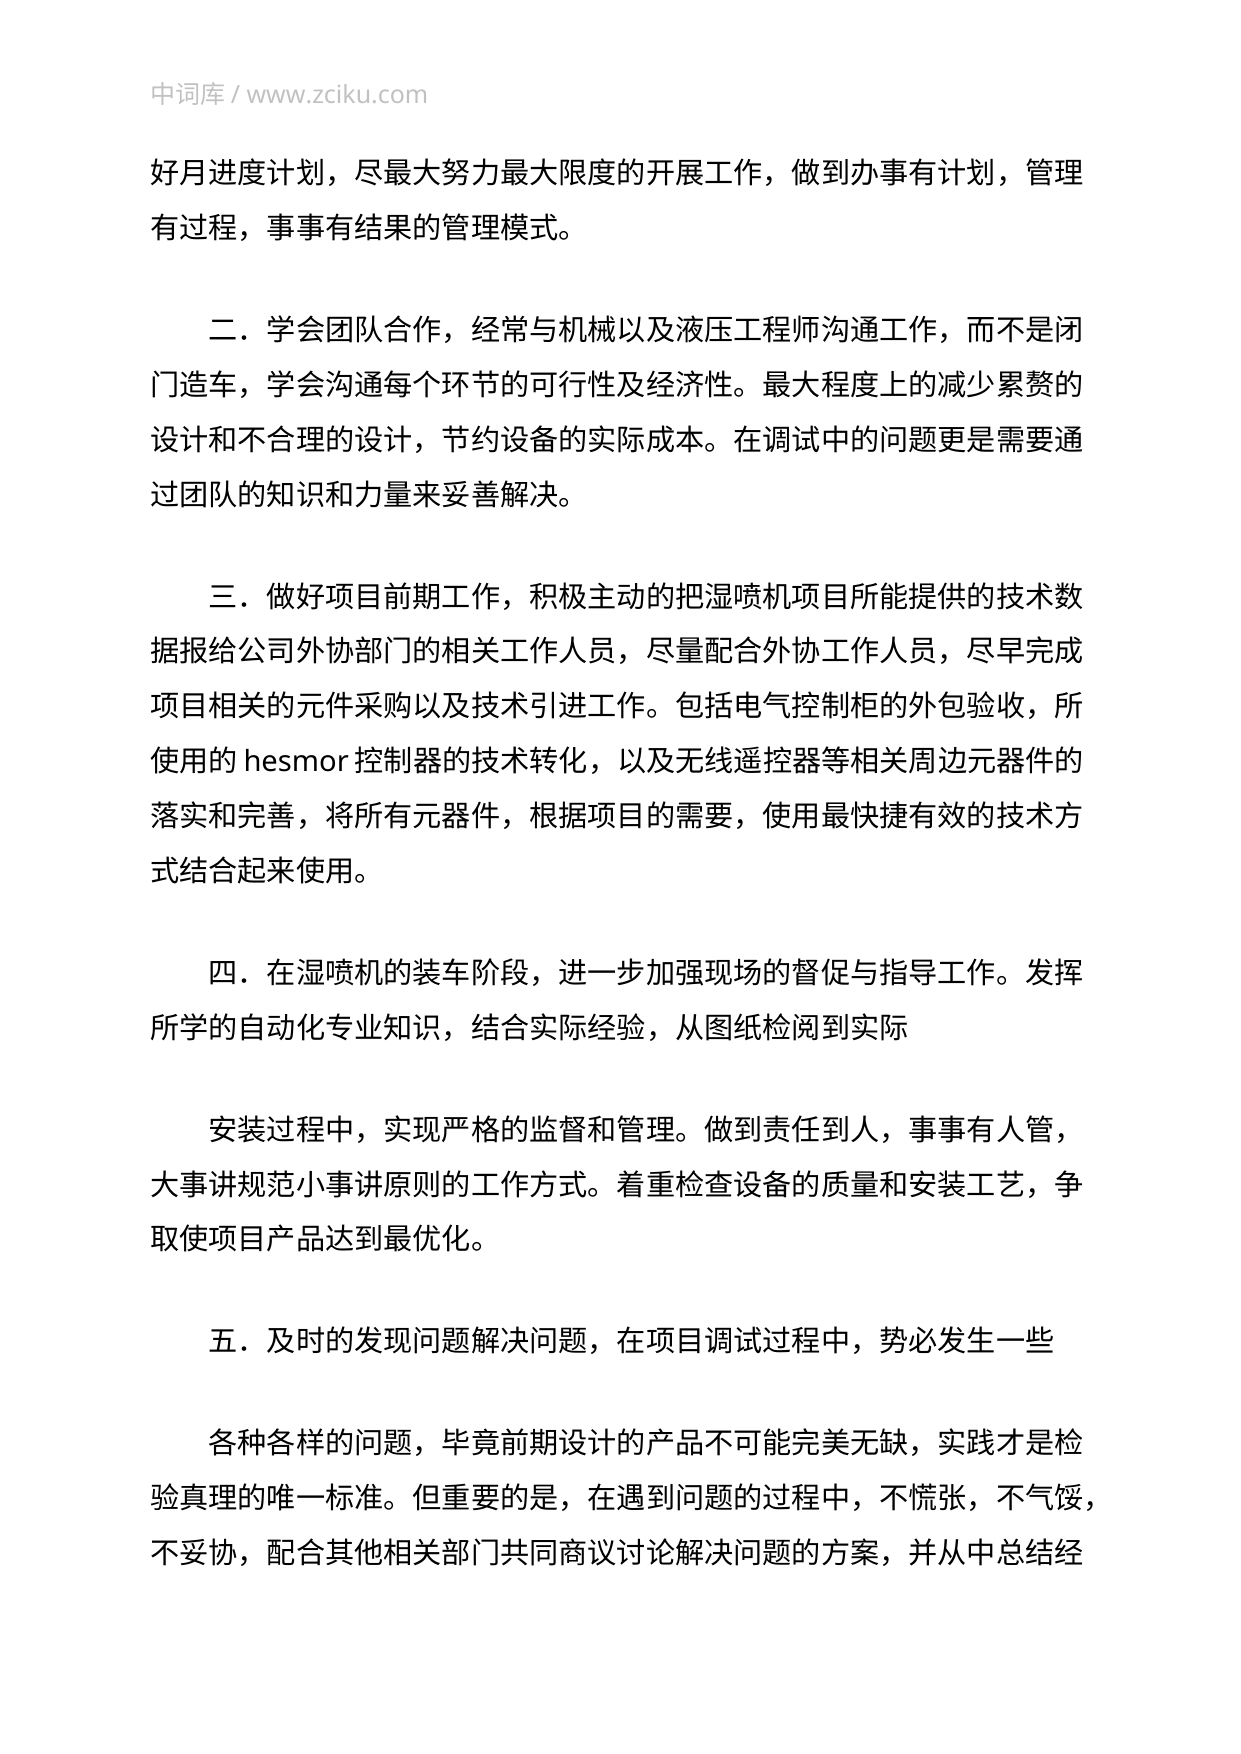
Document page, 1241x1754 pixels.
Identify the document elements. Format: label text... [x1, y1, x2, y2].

text 五．及时的发现问题解决问题，在项目调试过程中，势必发生一些 [150, 1318, 1090, 1360]
text 四．在湿喷机的装车阶段，进一步加强现场的督促与指导工作。发挥所学的自动化专业知识，结合实际经验，从图纸检阅到实际 [150, 949, 1090, 1047]
text 三．做好项目前期工作，积极主动的把湿喷机项目所能提供的技术数据报给公司外协部门的相关工作人员，尽量配合外协工作人员，尽早完成项目相关的元件采购以及技术引进工作。包括电气控制柜的外包验收，所使用的hesmor控制器的技术转化，以及无线遥控器等相关周边元器件的落实和完善，将所有元器件，根据项目的需要，使用最快捷有效的技术方式结合起来使用。 [150, 573, 1090, 890]
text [150, 1419, 1090, 1572]
text 二．学会团队合作，经常与机械以及液压工程师沟通工作，而不是闭门造车，学会沟通每个环节的可行性及经济性。最大程度上的减少累赘的设计和不合理的设计，节约设备的实际成本。在调试中的问题更是需要通过团队的知识和力量来妥善解决。 [150, 307, 1090, 514]
text 安装过程中，实现严格的监督和管理。做到责任到人，事事有人管，大事讲规范小事讲原则的工作方式。着重检查设备的质量和安装工艺，争取使项目产品达到最优化。 [150, 1106, 1090, 1258]
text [150, 150, 1090, 247]
